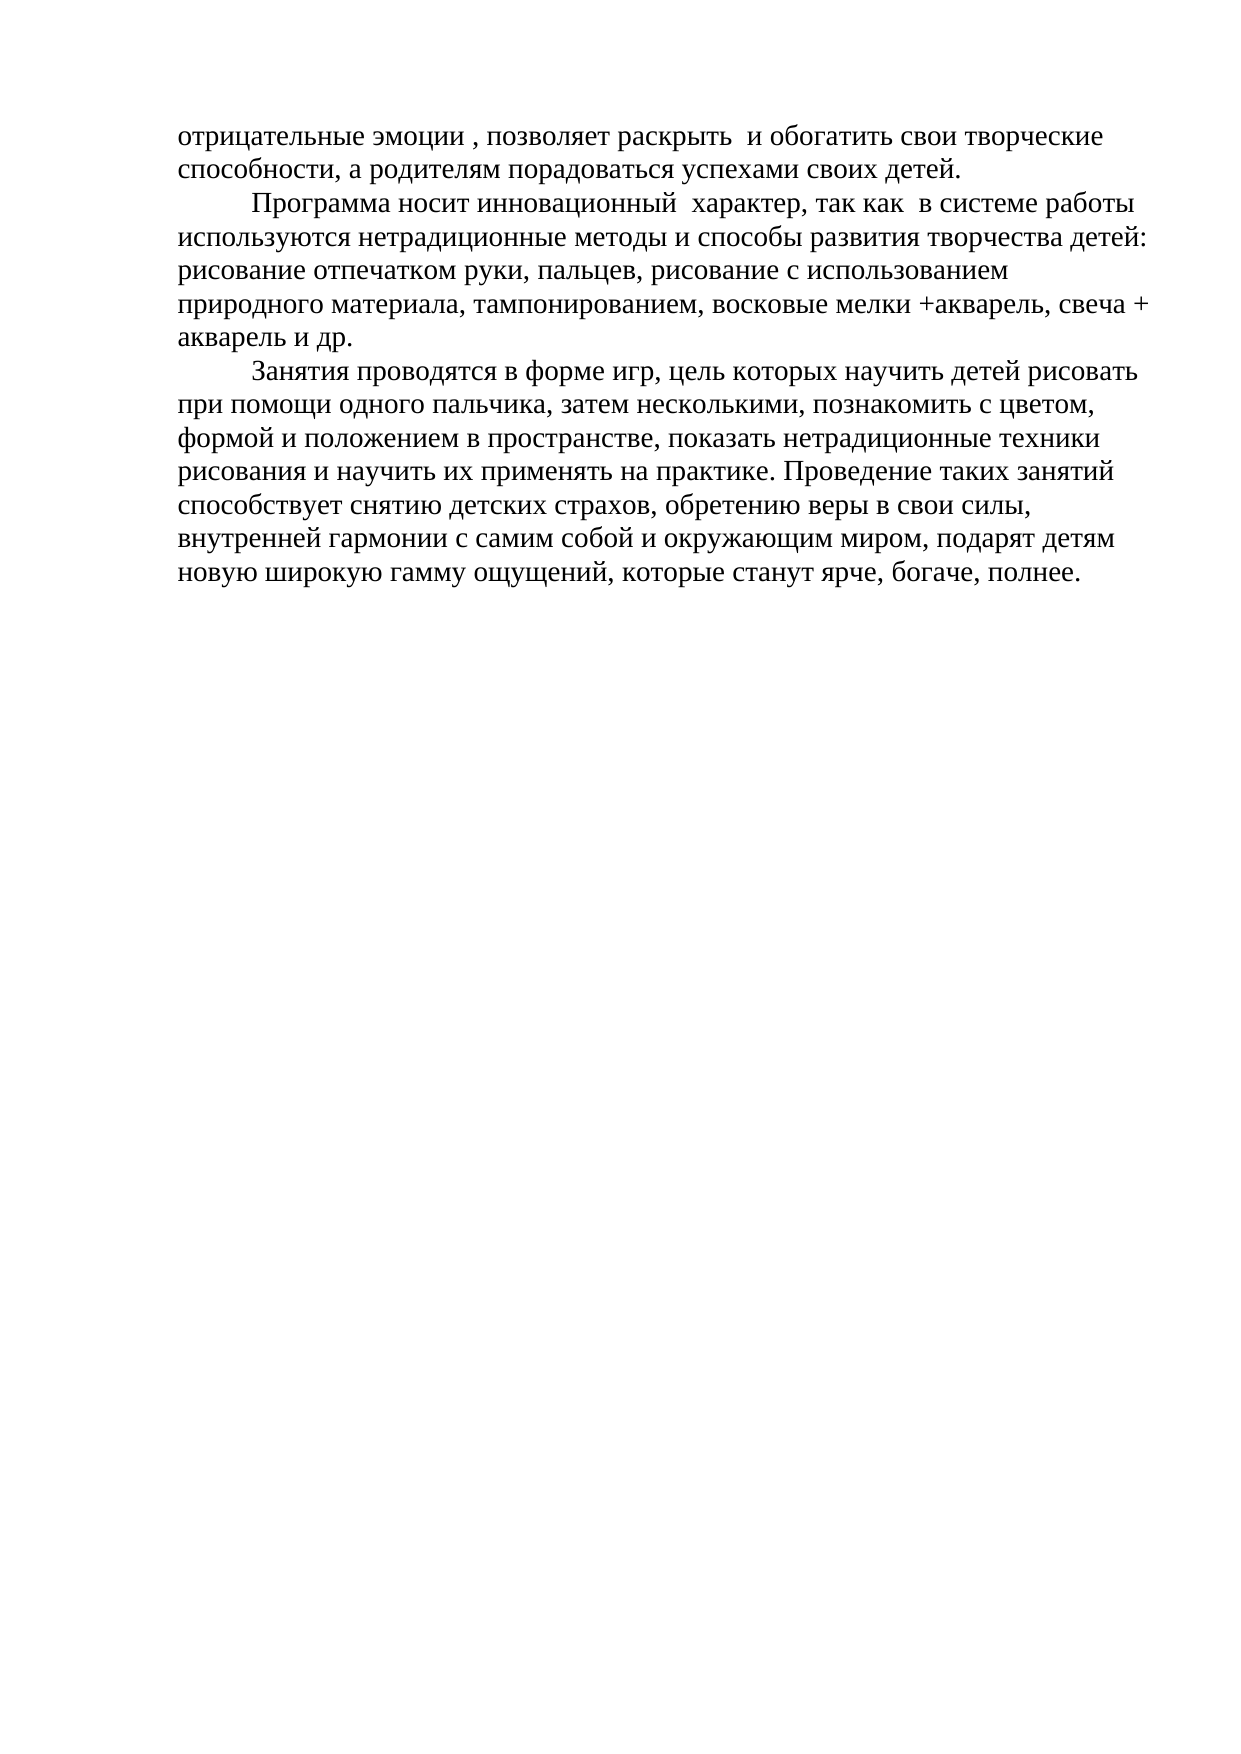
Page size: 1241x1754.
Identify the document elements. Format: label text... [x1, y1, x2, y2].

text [177, 118, 1152, 185]
text Программа носит инновационный характер, так как в системе работы используются нетрадиционные методы и способы развития творчества детей: рисование отпечатком руки, пальцев, рисование с использованием природного материала, тампонированием, восковые мелки +акварель, свеча + акварель и др. [177, 185, 1152, 353]
text Занятия проводятся в форме игр, цель которых научить детей рисовать при помощи одного пальчика, затем несколькими, познакомить с цветом, формой и положением в пространстве, показать нетрадиционные техники рисования и научить их применять на практике. Проведение таких занятий способствует снятию детских страхов, обретению веры в свои силы, внутренней гармонии с самим собой и окружающим миром, подарят детям новую широкую гамму ощущений, которые станут ярче, богаче, полнее. [177, 353, 1152, 588]
